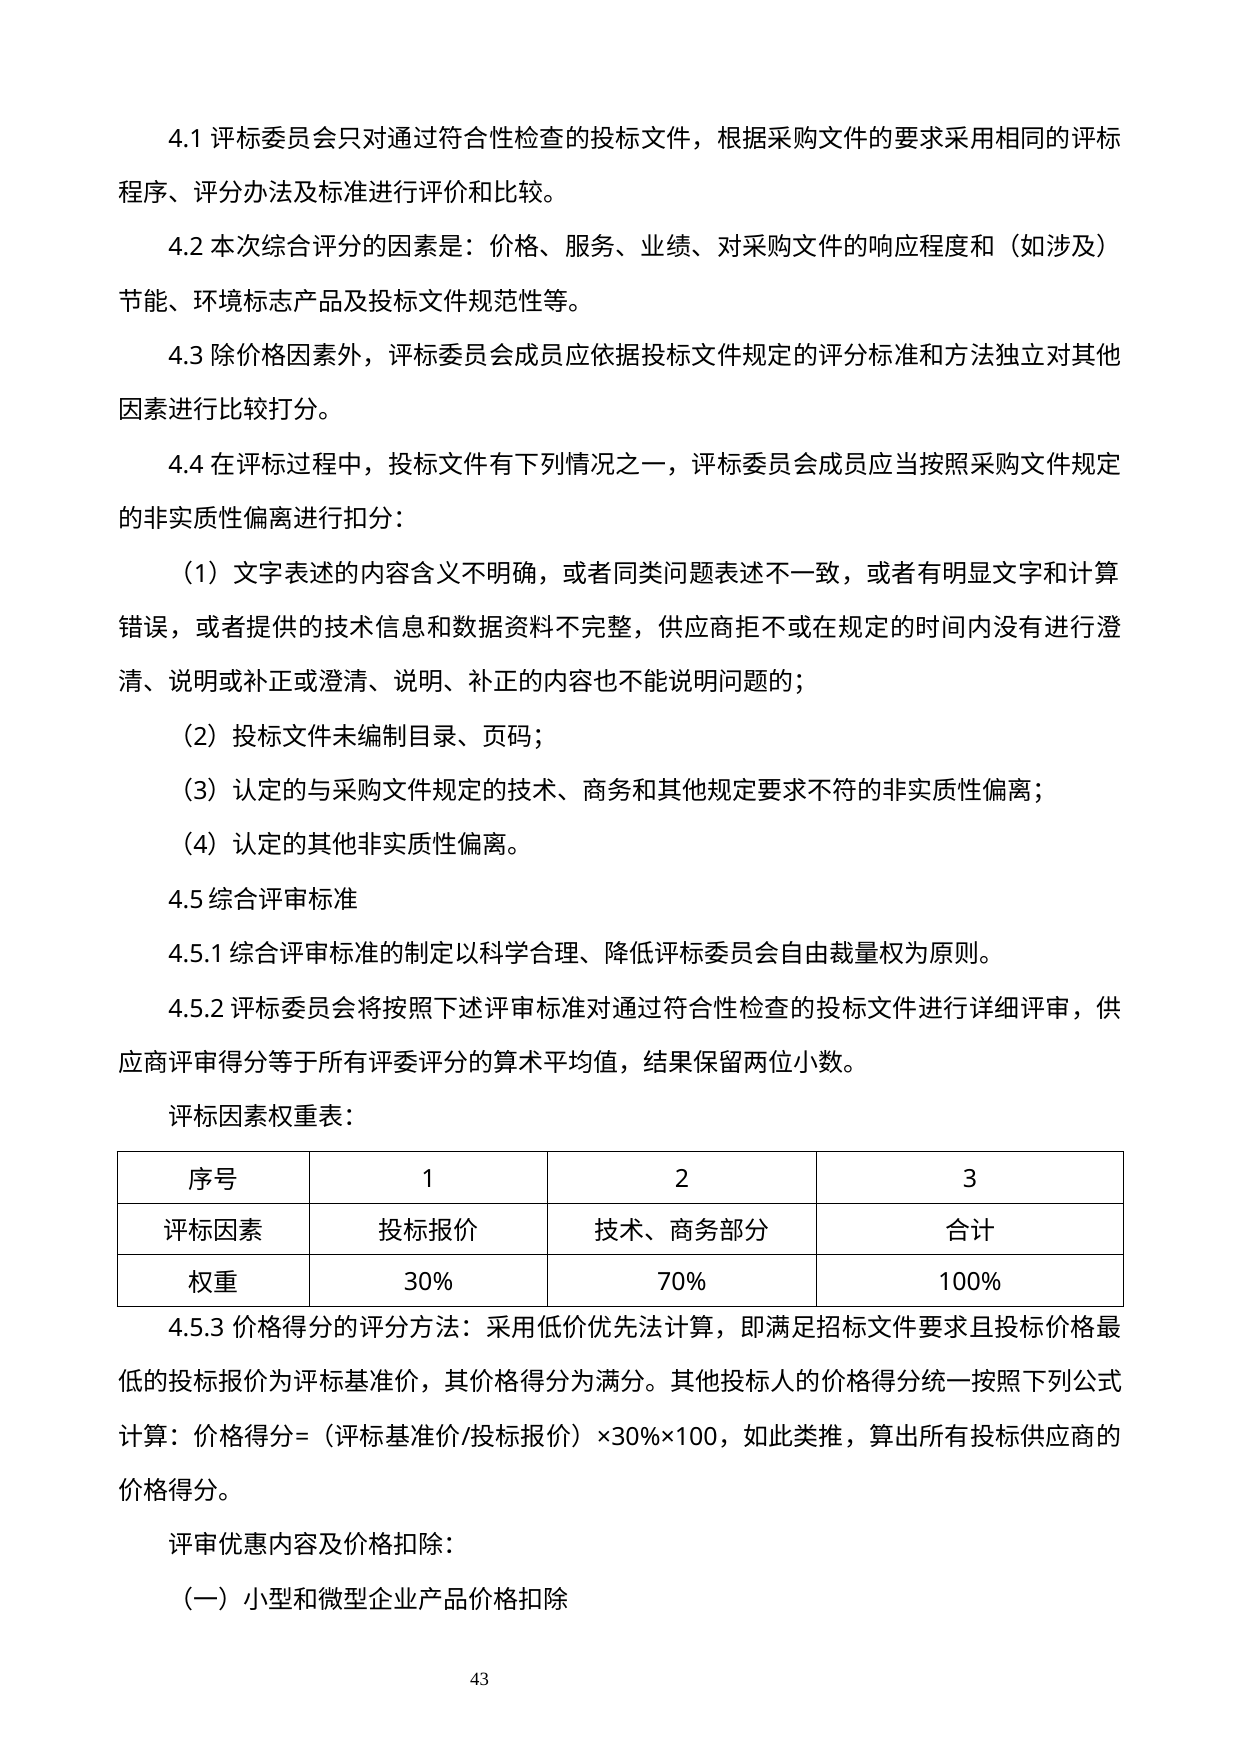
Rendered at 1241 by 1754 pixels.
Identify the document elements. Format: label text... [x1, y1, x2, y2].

text 4.5.1综合评审标准的制定以科学合理、降低评标委员会自由裁量权为原则。 [118, 934, 1122, 970]
table_cell 30% [310, 1255, 547, 1306]
table_cell 100% [817, 1255, 1123, 1306]
table_cell 70% [548, 1255, 816, 1306]
text （3）认定的与采购文件规定的技术、商务和其他规定要求不符的非实质性偏离； [118, 771, 1122, 807]
text （2）投标文件未编制目录、页码； [118, 716, 1122, 752]
table_header 3 [817, 1152, 1123, 1203]
text （1）文字表述的内容含义不明确，或者同类问题表述不一致，或者有明显文字和计算错误，或者提供的技术信息和数据资料不完整，供应商拒不或在规定的时间内没有进行澄清、说明或补正或澄清、说明、补正的内容也不能说明问题的； [118, 553, 1122, 698]
text 4.1 评标委员会只对通过符合性检查的投标文件，根据采购文件的要求采用相同的评标程序、评分办法及标准进行评价和比较。 [118, 118, 1122, 209]
table_header 1 [310, 1152, 547, 1203]
text 评审优惠内容及价格扣除： [118, 1525, 1122, 1561]
table_cell 技术、商务部分 [548, 1204, 816, 1254]
table_cell 投标报价 [310, 1204, 547, 1254]
text 4.5.3 价格得分的评分方法：采用低价优先法计算，即满足招标文件要求且投标价格最低的投标报价为评标基准价，其价格得分为满分。其他投标人的价格得分统一按照下列公式计算：价格得分=（评标基准价/投标报价）×30%×100，如此类推，算出所有投标供应商的价格得分。 [118, 1307, 1122, 1507]
text 4.2 本次综合评分的因素是：价格、服务、业绩、对采购文件的响应程度和（如涉及）节能、环境标志产品及投标文件规范性等。 [118, 227, 1122, 317]
table_cell 权重 [118, 1255, 309, 1306]
table_header 序号 [118, 1152, 309, 1203]
table_header 2 [548, 1152, 816, 1203]
text 4.5.2评标委员会将按照下述评审标准对通过符合性检查的投标文件进行详细评审，供应商评审得分等于所有评委评分的算术平均值，结果保留两位小数。 [118, 988, 1122, 1079]
text 4.5综合评审标准 [118, 879, 1122, 916]
text 评标因素权重表： [118, 1097, 1122, 1133]
table_cell 评标因素 [118, 1204, 309, 1254]
text 4.3 除价格因素外，评标委员会成员应依据投标文件规定的评分标准和方法独立对其他因素进行比较打分。 [118, 336, 1122, 426]
text （4）认定的其他非实质性偏离。 [118, 825, 1122, 861]
table_cell 合计 [817, 1204, 1123, 1254]
text 4.4 在评标过程中，投标文件有下列情况之一，评标委员会成员应当按照采购文件规定的非实质性偏离进行扣分： [118, 444, 1122, 535]
text （一）小型和微型企业产品价格扣除 [118, 1579, 1122, 1615]
